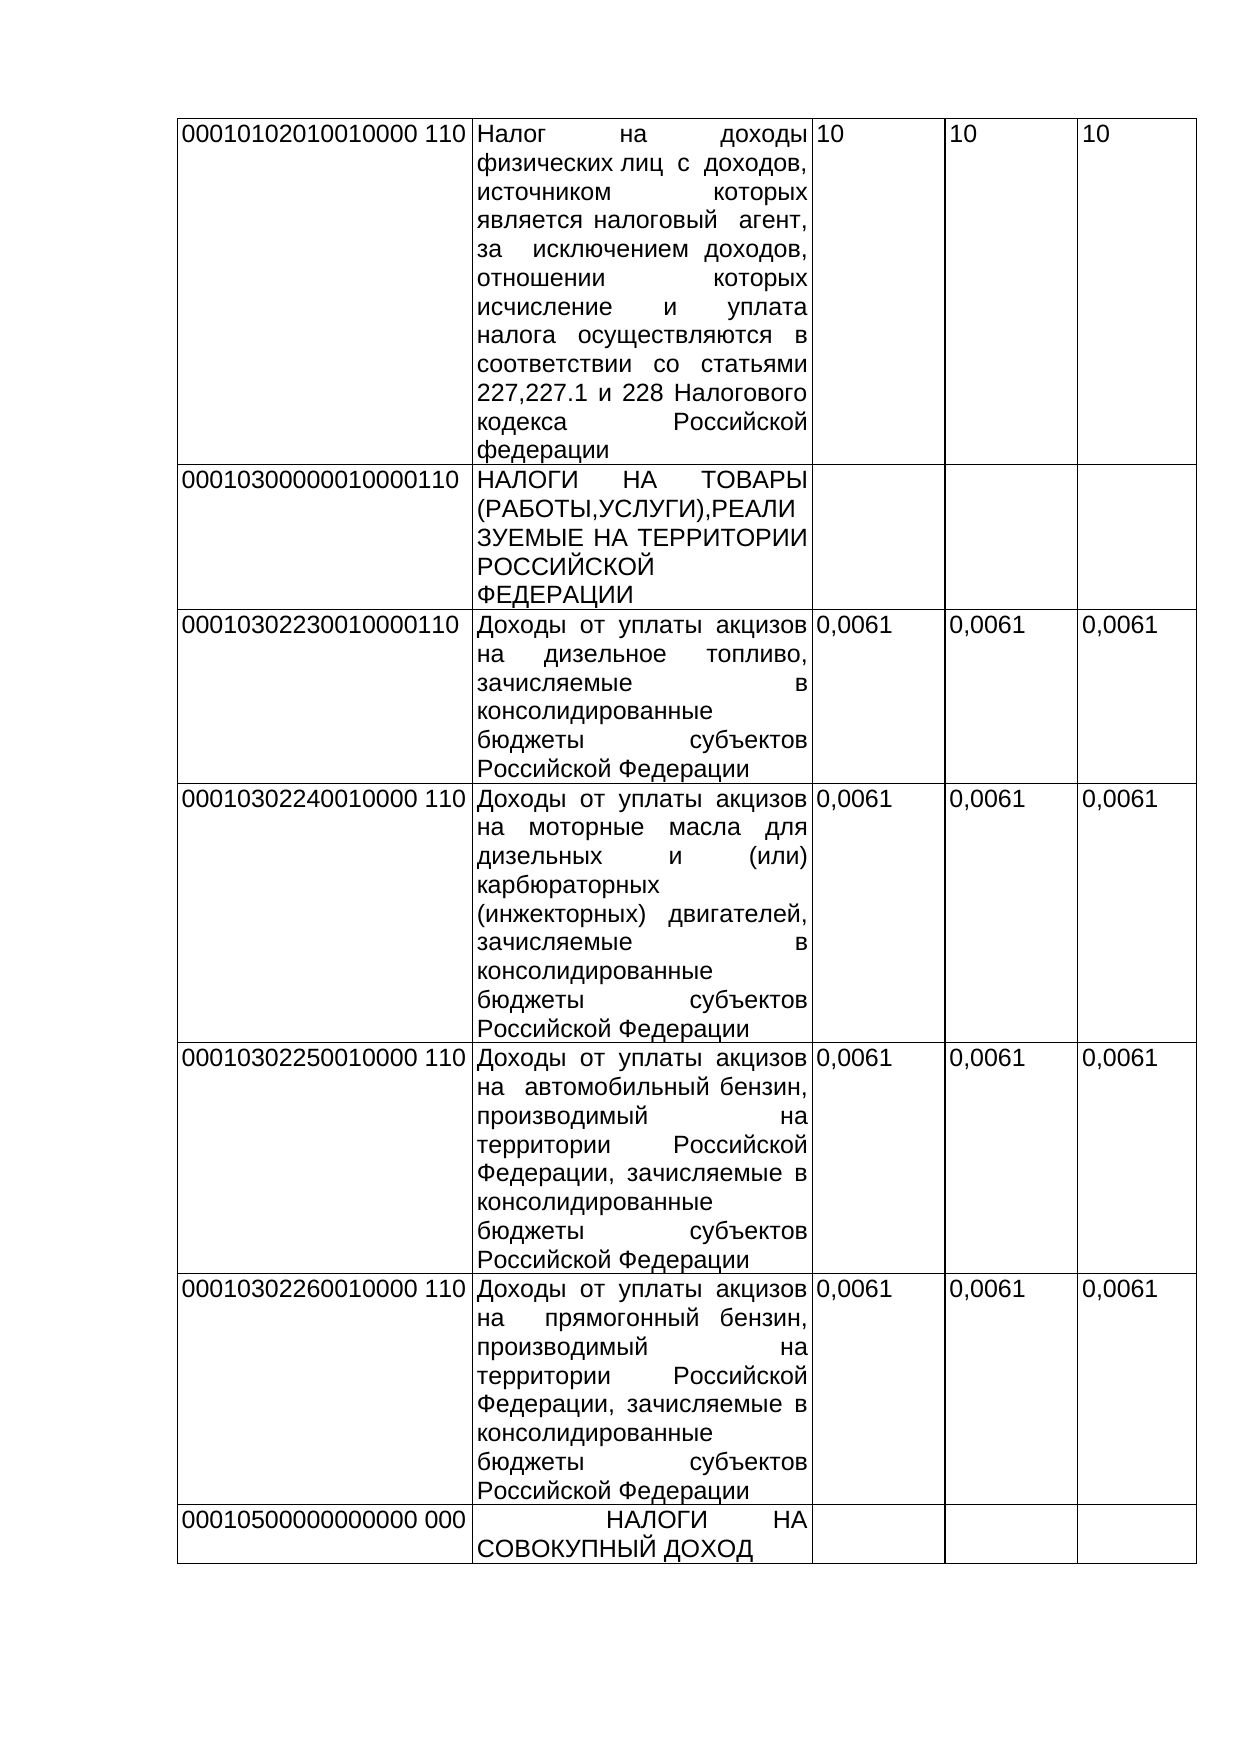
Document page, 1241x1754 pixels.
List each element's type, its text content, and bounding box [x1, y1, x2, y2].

table_cell [946, 1505, 1077, 1563]
table_cell 0,0061 [946, 784, 1077, 1042]
table_cell 0,0061 [1078, 1043, 1196, 1273]
table_cell [813, 1505, 944, 1563]
table_cell 00010302240010000 110 [178, 784, 472, 1042]
table_cell Доходы от уплаты акцизов на дизельное топливо, зачисляемые в консолидированные бюджеты субъектов Российской Федерации [473, 610, 812, 782]
table_cell 0,0061 [946, 1274, 1077, 1504]
table_cell 10 [1078, 119, 1196, 464]
table_cell 0,0061 [1078, 1274, 1196, 1504]
table_cell 00010102010010000 110 [178, 119, 472, 464]
table_cell 0,0061 [813, 784, 944, 1042]
table_cell [813, 465, 944, 609]
table_cell Налог на доходы физических лиц с доходов, источником которых является налоговый агент, за исключением доходов, отношении которых исчисление и уплата налога осуществляются в соответствии со статьями 227,227.1 и 228 Налогового кодекса Российской федерации [473, 119, 812, 464]
table_cell 0,0061 [946, 610, 1077, 782]
table_cell 00010500000000000 000 [178, 1505, 472, 1563]
table_cell НАЛОГИ НА ТОВАРЫ (РАБОТЫ,УСЛУГИ),РЕАЛИЗУЕМЫЕ НА ТЕРРИТОРИИ РОССИЙСКОЙ ФЕДЕРАЦИИ [473, 465, 812, 609]
table_cell [1078, 465, 1196, 609]
table_cell Доходы от уплаты акцизов на автомобильный бензин, производимый на территории Российской Федерации, зачисляемые в консолидированные бюджеты субъектов Российской Федерации [473, 1043, 812, 1273]
table_cell 0,0061 [813, 1274, 944, 1504]
table_cell 10 [946, 119, 1077, 464]
table_cell 0,0061 [813, 1043, 944, 1273]
table_cell 00010302250010000 110 [178, 1043, 472, 1273]
table_cell Доходы от уплаты акцизов на моторные масла для дизельных и (или) карбюраторных (инжекторных) двигателей, зачисляемые в консолидированные бюджеты субъектов Российской Федерации [473, 784, 812, 1042]
table_cell [946, 465, 1077, 609]
table_cell 0,0061 [1078, 610, 1196, 782]
table_cell [1078, 1505, 1196, 1563]
table_cell 0,0061 [813, 610, 944, 782]
table_cell НАЛОГИ НА СОВОКУПНЫЙ ДОХОД [473, 1505, 812, 1563]
table_cell 00010300000010000110 [178, 465, 472, 609]
table_cell 0,0061 [1078, 784, 1196, 1042]
table_cell 00010302230010000110 [178, 610, 472, 782]
table_cell Доходы от уплаты акцизов на прямогонный бензин, производимый на территории Российской Федерации, зачисляемые в консолидированные бюджеты субъектов Российской Федерации [473, 1274, 812, 1504]
table_cell 0,0061 [946, 1043, 1077, 1273]
table_cell 10 [813, 119, 944, 464]
table_cell 00010302260010000 110 [178, 1274, 472, 1504]
